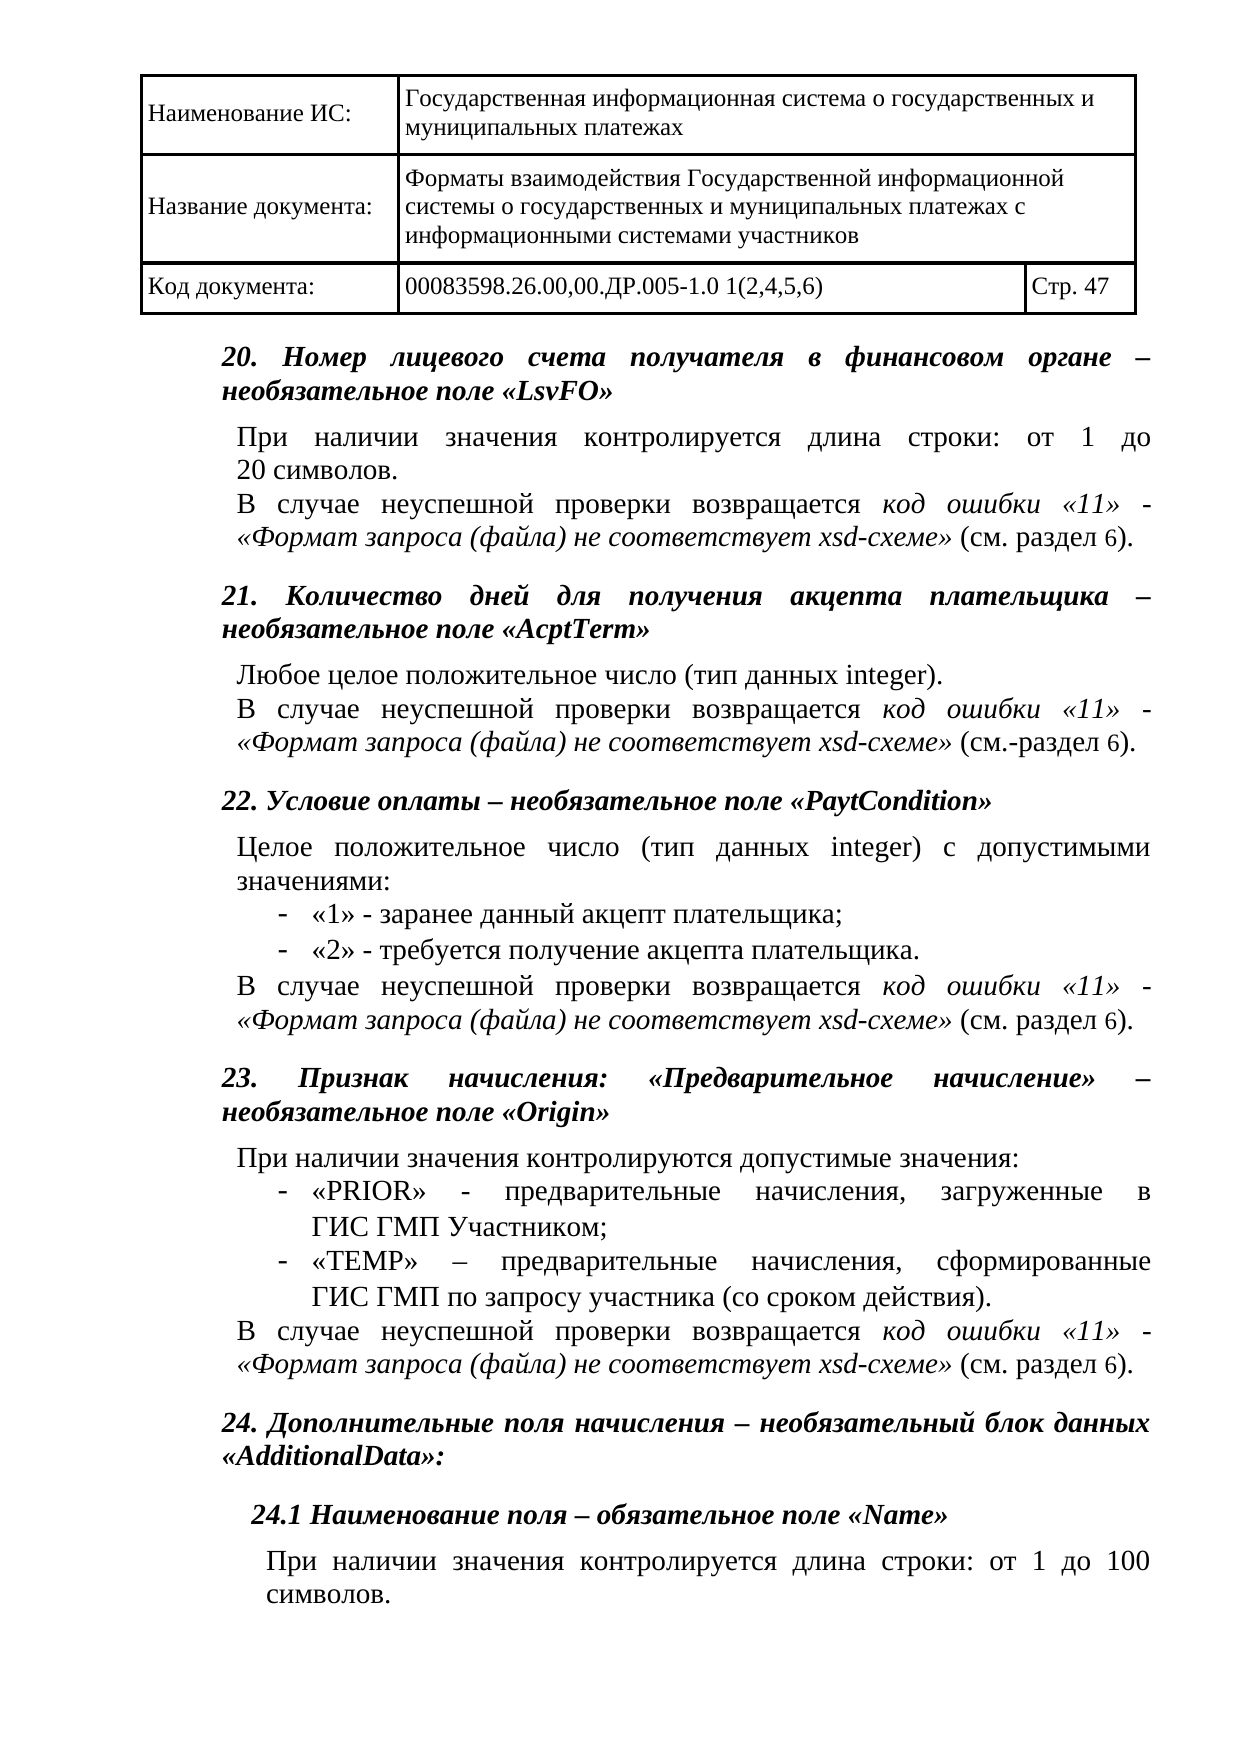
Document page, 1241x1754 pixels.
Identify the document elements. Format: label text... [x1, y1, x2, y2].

list 24. Дополнительные поля начисления – необязательный блок данных «AdditionalData»: [222, 1405, 1152, 1472]
text При наличии значения контролируется длина строки: от 1 до 20 символов. [236, 419, 1152, 486]
text В случае неуспешной проверки возвращается код ошибки «11» - «Формат запроса (файла) не соответствует xsd-схеме» (см.-раздел 6). [236, 691, 1152, 758]
text Любое целое положительное число (тип данных integer). [236, 657, 1152, 691]
list «1» - заранее данный акцепт плательщика; [274, 896, 1152, 932]
list 23. Признак начисления: «Предварительное начисление» – необязательное поле «Origin» [222, 1060, 1152, 1127]
list 22. Условие оплаты – необязательное поле «PaytCondition» [222, 783, 1152, 817]
list 24.1 Наименование поля – обязательное поле «Name» [251, 1497, 1152, 1530]
text В случае неуспешной проверки возвращается код ошибки «11» - «Формат запроса (файла) не соответствует xsd-схеме» (см. раздел 6). [236, 968, 1152, 1035]
text В случае неуспешной проверки возвращается код ошибки «11» - «Формат запроса (файла) не соответствует xsd-схеме» (см. раздел 6). [236, 1313, 1152, 1380]
list «TEMP» – предварительные начисления, сформированные ГИС ГМП по запросу участника (со сроком действия). [274, 1243, 1152, 1313]
list «PRIOR» - предварительные начисления, загруженные в ГИС ГМП Участником; [274, 1173, 1152, 1243]
list 21. Количество дней для получения акцепта плательщика – необязательное поле «AcptTerm» [222, 578, 1152, 645]
text Целое положительное число (тип данных integer) с допустимыми значениями: [236, 829, 1152, 896]
list «2» - требуется получение акцепта плательщика. [274, 932, 1152, 968]
list 20. Номер лицевого счета получателя в финансовом органе – необязательное поле «LsvFO» [222, 339, 1152, 406]
text В случае неуспешной проверки возвращается код ошибки «11» - «Формат запроса (файла) не соответствует xsd-схеме» (см. раздел 6). [236, 486, 1152, 553]
list При наличии значения контролируется длина строки: от 1 до 100 символов. [266, 1543, 1152, 1610]
text При наличии значения контролируются допустимые значения: [236, 1140, 1152, 1173]
